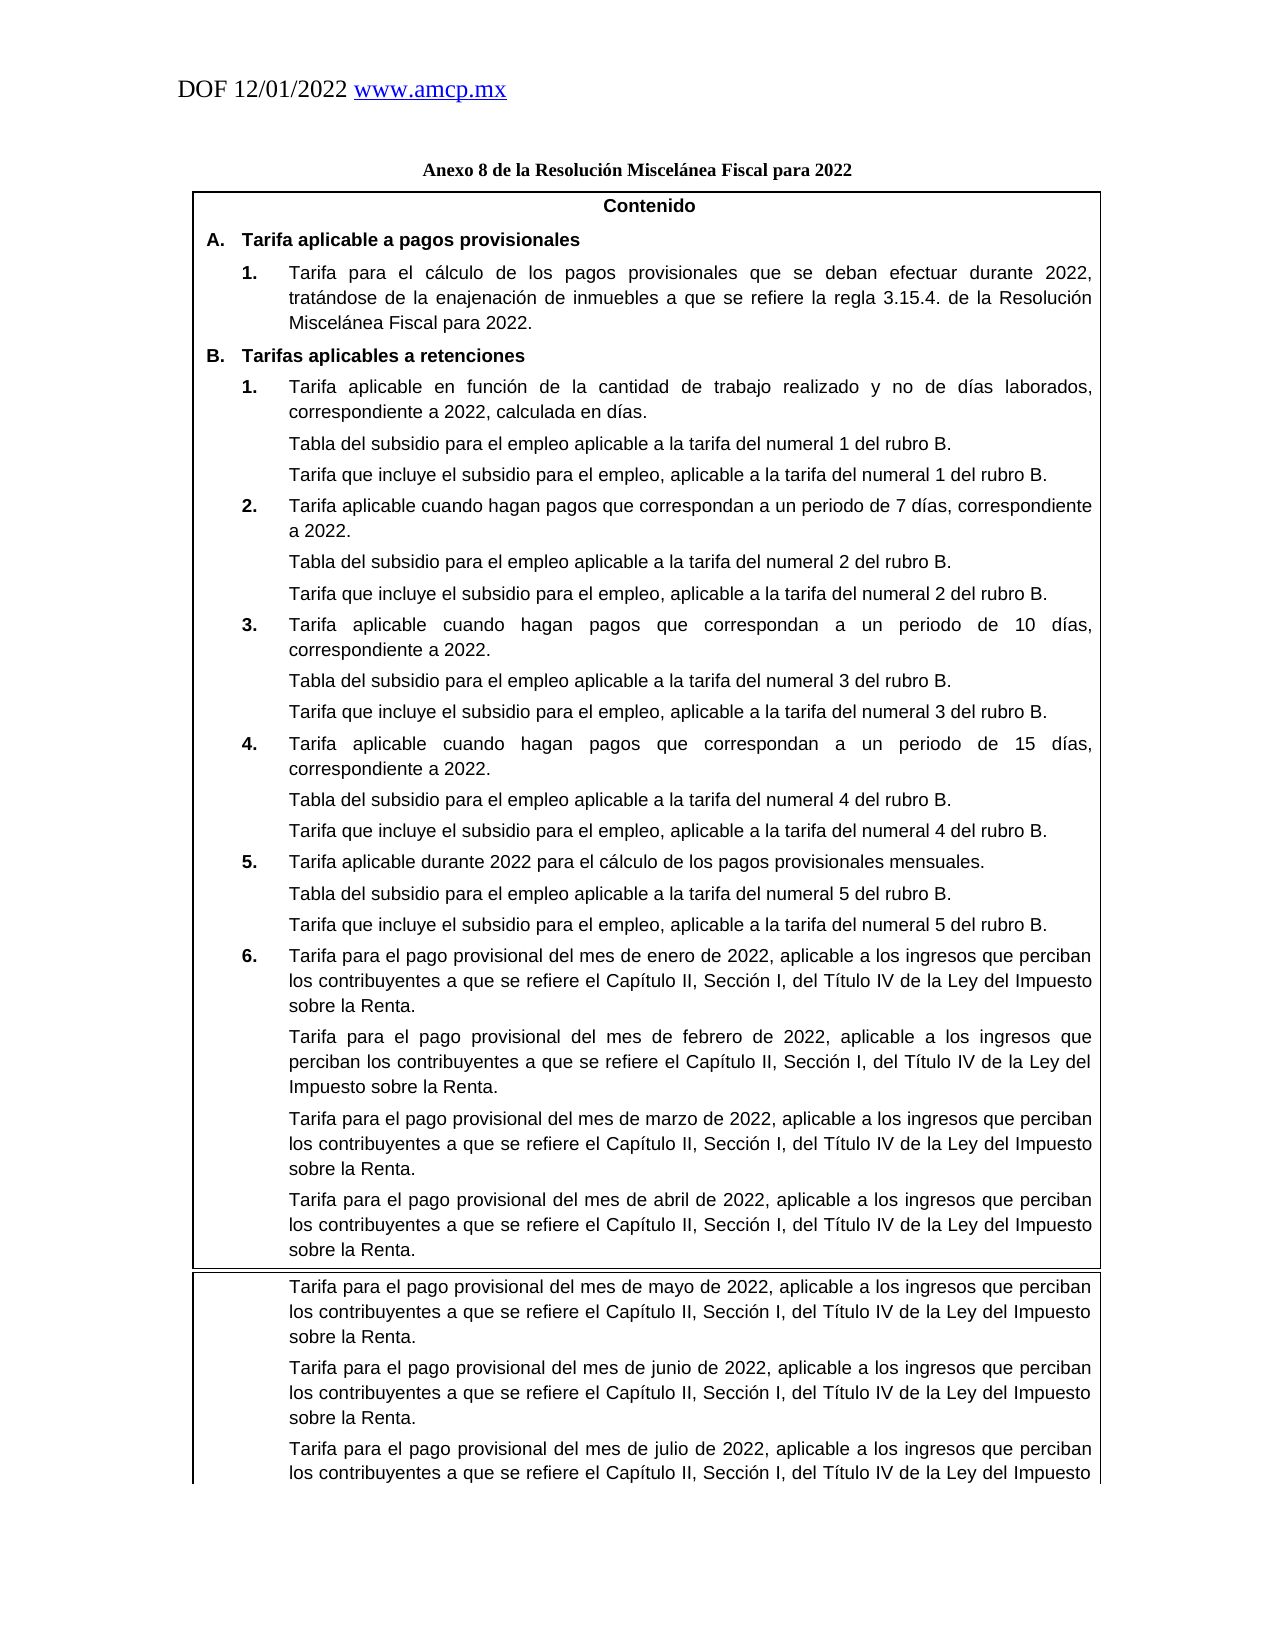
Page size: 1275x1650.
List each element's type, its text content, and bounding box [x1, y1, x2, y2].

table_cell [194, 1436, 1100, 1484]
table_cell 4. Tarifa aplicable cuando hagan pagos que correspondan a un periodo de 15 días, correspondiente a 2022. Tabla del subsidio para el empleo aplicable a la tarifa del numeral 4 del rubro B. Tarifa que incluye el subsidio para el empleo, aplicable a la tarifa del numeral 4 del rubro B. [194, 730, 1100, 849]
text Anexo 8 de la Resolución Miscelánea Fiscal para 2022 [177, 158, 1098, 181]
table_cell 2. Tarifa aplicable cuando hagan pagos que correspondan a un periodo de 7 días, correspondiente a 2022. Tabla del subsidio para el empleo aplicable a la tarifa del numeral 2 del rubro B. Tarifa que incluye el subsidio para el empleo, aplicable a la tarifa del numeral 2 del rubro B. [194, 493, 1100, 611]
table_cell Tarifa para el pago provisional del mes de abril de 2022, aplicable a los ingresos que perciban los contribuyentes a que se refiere el Capítulo II, Sección I, del Título IV de la Ley del Impuesto sobre la Renta. [194, 1186, 1100, 1268]
table_header Contenido A. Tarifa aplicable a pagos provisionales 1. Tarifa para el cálculo de los pagos provisionales que se deban efectuar durante 2022, tratándose de la enajenación de inmuebles a que se refiere la regla 3.15.4. de la Resolución Miscelánea Fiscal para 2022. [194, 193, 1100, 343]
table_cell 3. Tarifa aplicable cuando hagan pagos que correspondan a un periodo de 10 días, correspondiente a 2022. Tabla del subsidio para el empleo aplicable a la tarifa del numeral 3 del rubro B. Tarifa que incluye el subsidio para el empleo, aplicable a la tarifa del numeral 3 del rubro B. [194, 611, 1100, 730]
table_cell Tarifa para el pago provisional del mes de marzo de 2022, aplicable a los ingresos que perciban los contribuyentes a que se refiere el Capítulo II, Sección I, del Título IV de la Ley del Impuesto sobre la Renta. [194, 1105, 1100, 1186]
table_header Tarifa para el pago provisional del mes de mayo de 2022, aplicable a los ingresos que perciban los contribuyentes a que se refiere el Capítulo II, Sección I, del Título IV de la Ley del Impuesto sobre la Renta. Tarifa para el pago provisional del mes de junio de 2022, aplicable a los ingresos que perciban los contribuyentes a que se refiere el Capítulo II, Sección I, del Título IV de la Ley del Impuesto sobre la Renta. [194, 1273, 1100, 1436]
table_cell B. Tarifas aplicables a retenciones 1. Tarifa aplicable en función de la cantidad de trabajo realizado y no de días laborados, correspondiente a 2022, calculada en días. Tabla del subsidio para el empleo aplicable a la tarifa del numeral 1 del rubro B. Tarifa que incluye el subsidio para el empleo, aplicable a la tarifa del numeral 1 del rubro B. [194, 343, 1100, 493]
table_cell 5. Tarifa aplicable durante 2022 para el cálculo de los pagos provisionales mensuales. Tabla del subsidio para el empleo aplicable a la tarifa del numeral 5 del rubro B. Tarifa que incluye el subsidio para el empleo, aplicable a la tarifa del numeral 5 del rubro B. [194, 849, 1100, 943]
table_cell Tarifa para el pago provisional del mes de febrero de 2022, aplicable a los ingresos que perciban los contribuyentes a que se refiere el Capítulo II, Sección I, del Título IV de la Ley del Impuesto sobre la Renta. [194, 1024, 1100, 1105]
table_cell 6. Tarifa para el pago provisional del mes de enero de 2022, aplicable a los ingresos que perciban los contribuyentes a que se refiere el Capítulo II, Sección I, del Título IV de la Ley del Impuesto sobre la Renta. [194, 943, 1100, 1024]
